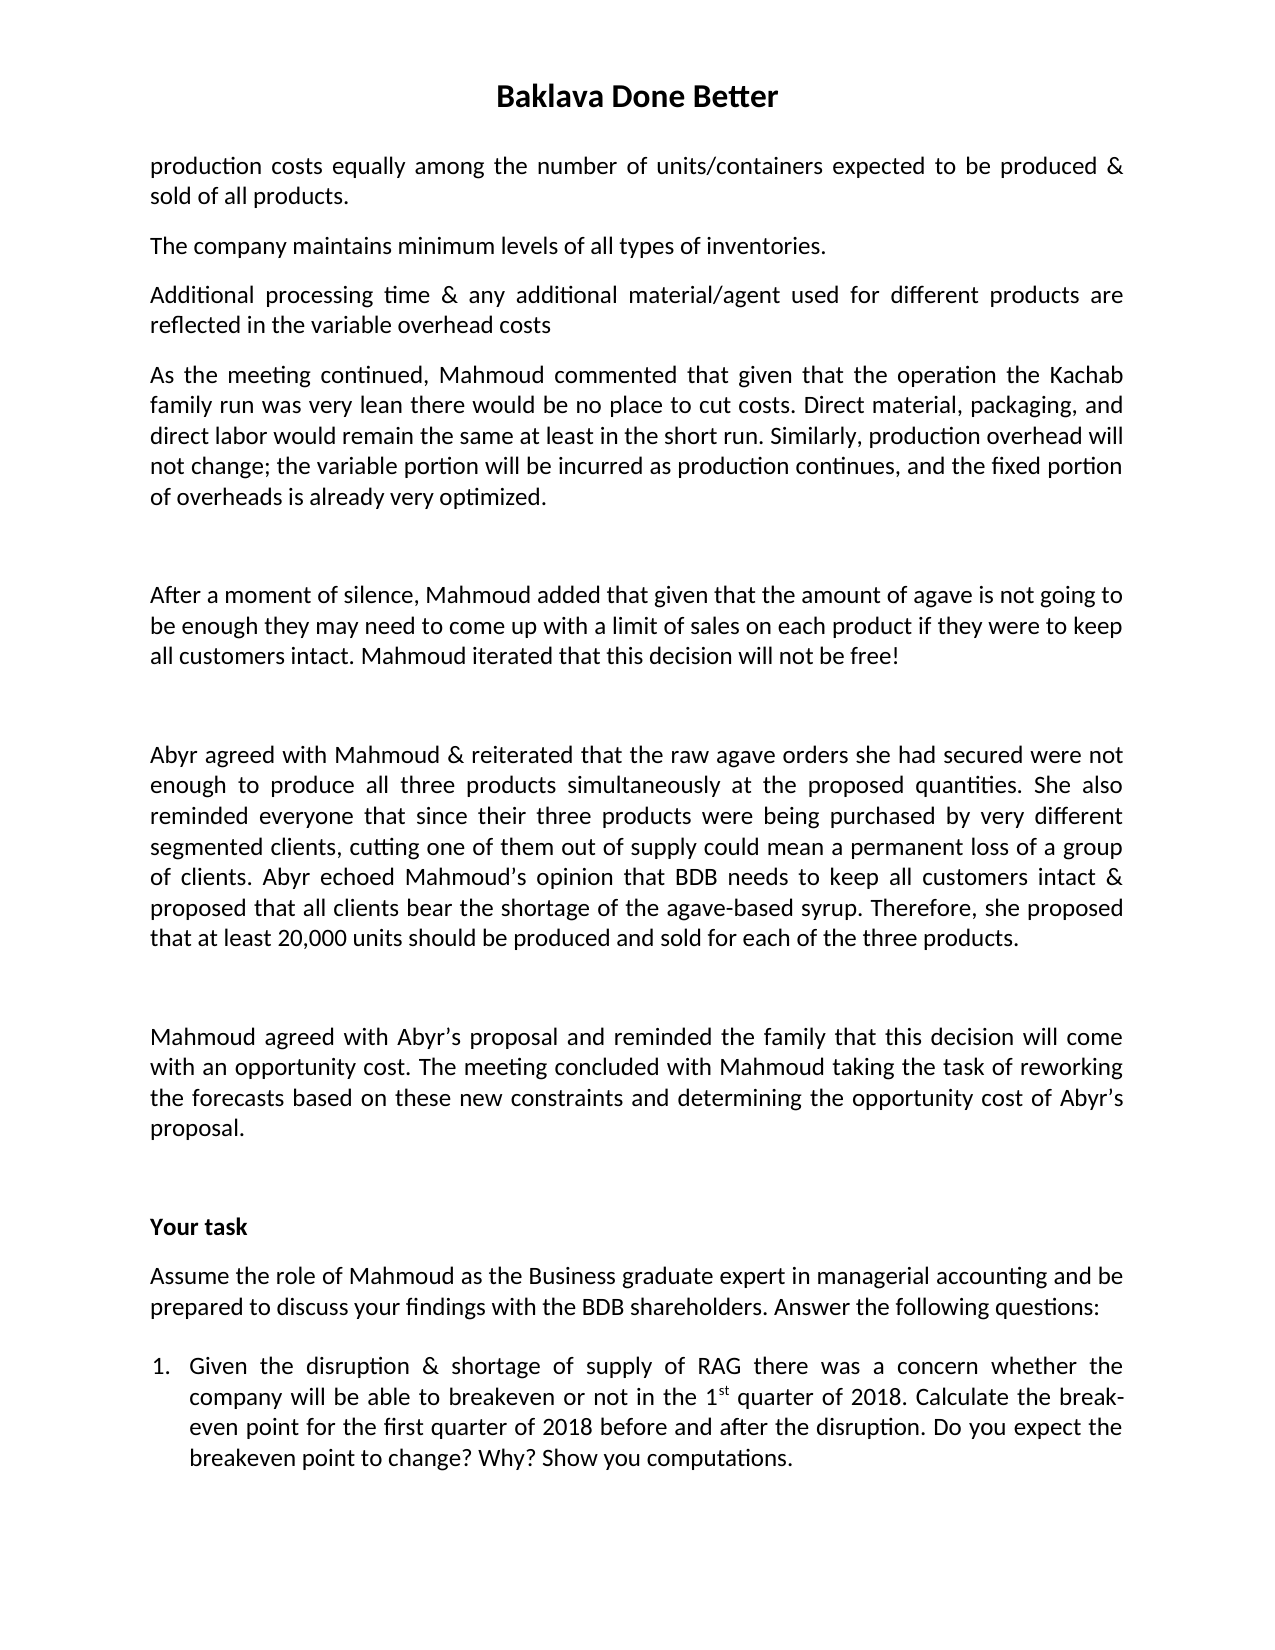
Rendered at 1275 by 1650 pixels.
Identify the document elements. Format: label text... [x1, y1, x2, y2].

text After a moment of silence, Mahmoud added that given that the amount of agave is not going to be enough they may need to come up with a limit of sales on each product if they were to keep all customers intact. Mahmoud iterated that this decision will not be free! [150, 579, 1125, 671]
text Abyr agreed with Mahmoud & reiterated that the raw agave orders she had secured were not enough to produce all three products simultaneously at the proposed quantities. She also reminded everyone that since their three products were being purchased by very different segmented clients, cutting one of them out of supply could mean a permanent loss of a group of clients. Abyr echoed Mahmoud’s opinion that BDB needs to keep all customers intact & proposed that all clients bear the shortage of the agave-based syrup. Therefore, she proposed that at least 20,000 units should be produced and sold for each of the three products. [150, 739, 1125, 953]
list Given the disruption & shortage of supply of RAG there was a concern whether the company will be able to breakeven or not in the 1st quarter of 2018. Calculate the break-even point for the first quarter of 2018 before and after the disruption. Do you expect the breakeven point to change? Why? Show you computations. [152, 1350, 1125, 1472]
text The company maintains minimum levels of all types of inventories. [150, 230, 1125, 260]
text Assume the role of Mahmoud as the Business graduate expert in managerial accounting and be prepared to discuss your findings with the BDB shareholders. Answer the following questions: [150, 1260, 1125, 1321]
text As the meeting continued, Mahmoud commented that given that the operation the Kachab family run was very lean there would be no place to cut costs. Direct material, packaging, and direct labor would remain the same at least in the short run. Similarly, production overhead will not change; the variable portion will be incurred as production continues, and the fixed portion of overheads is already very optimized. [150, 359, 1125, 511]
text Your task [150, 1211, 1125, 1241]
text Mahmoud agreed with Abyr’s proposal and reminded the family that this decision will come with an opportunity cost. The meeting concluded with Mahmoud taking the task of reworking the forecasts based on these new constraints and determining the opportunity cost of Abyr’s proposal. [150, 1021, 1125, 1143]
text Additional processing time & any additional material/agent used for different products are reflected in the variable overhead costs [150, 279, 1125, 340]
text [150, 150, 1125, 211]
